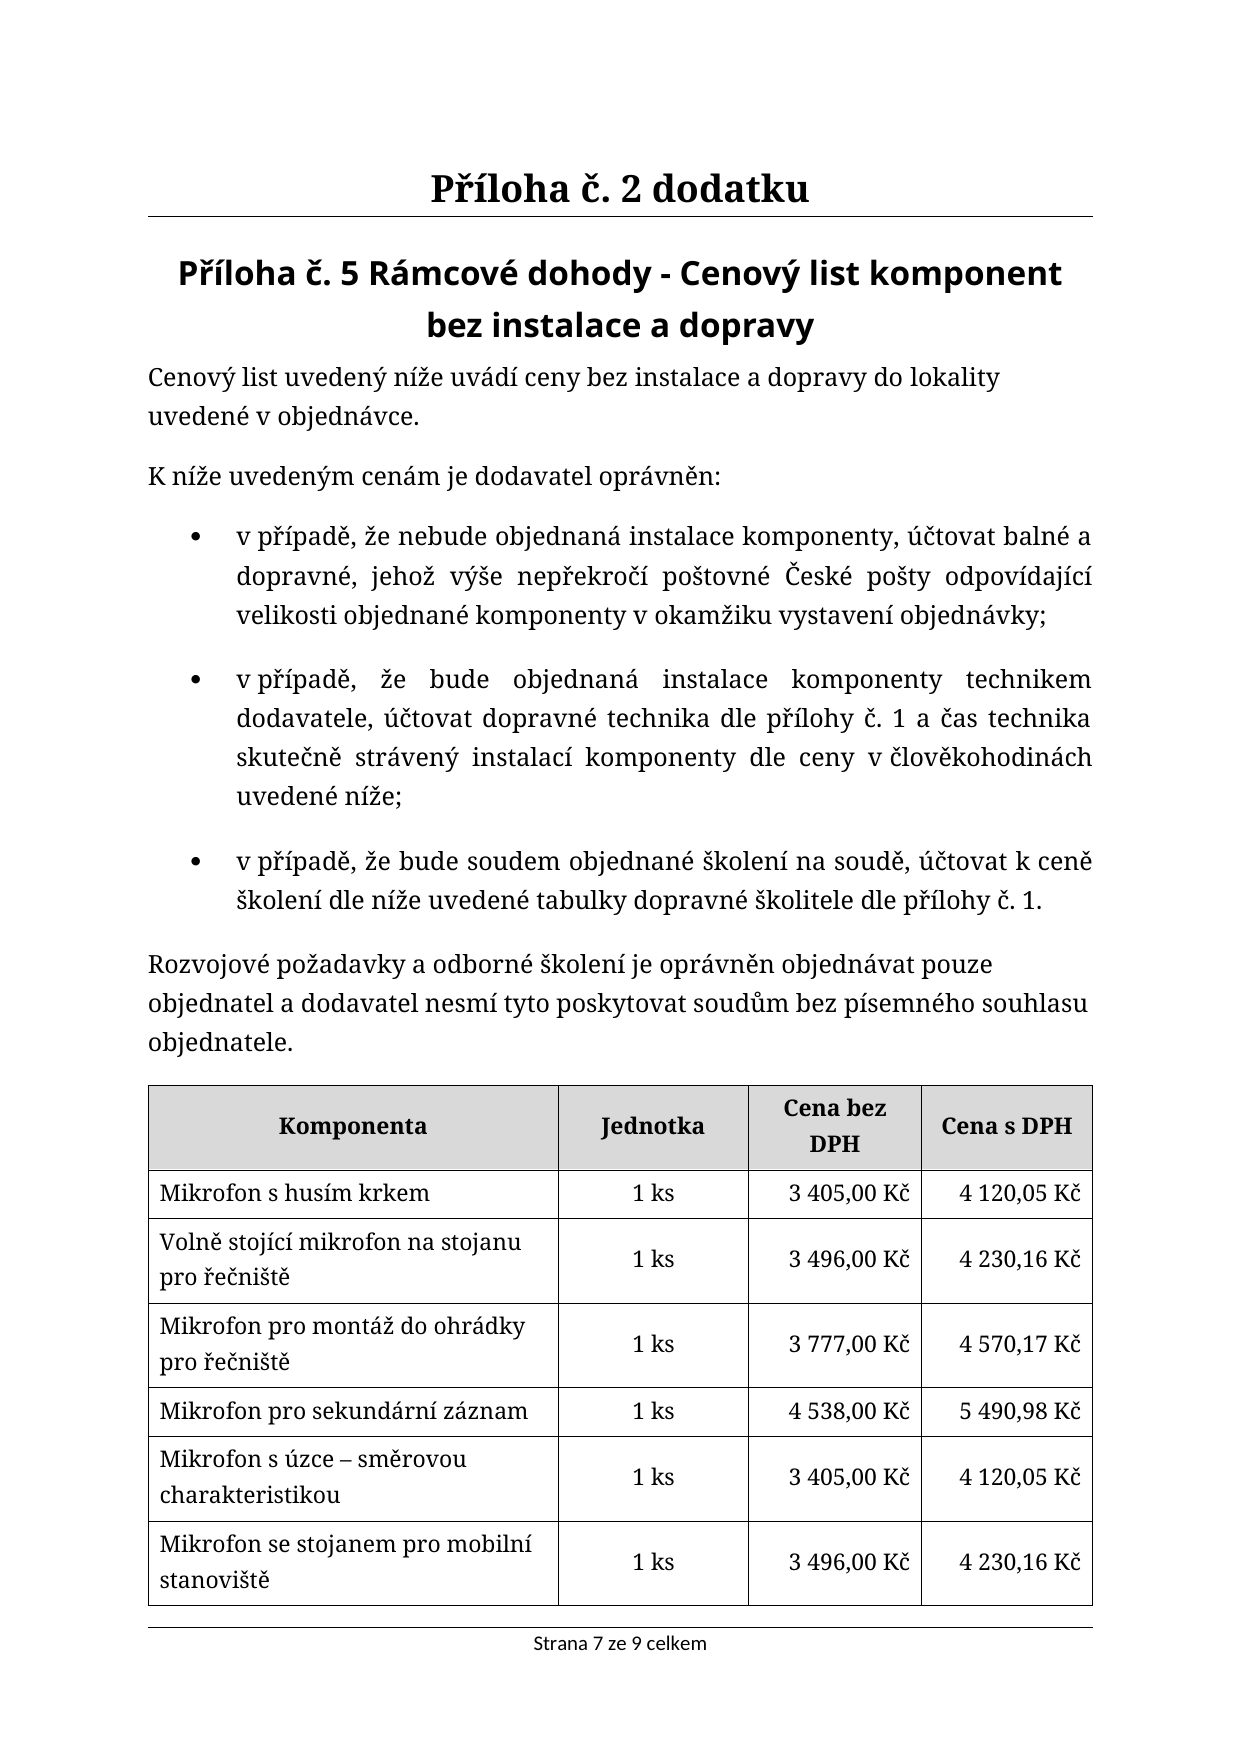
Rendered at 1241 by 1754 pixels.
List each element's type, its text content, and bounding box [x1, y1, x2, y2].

table_cell Mikrofon s úzce – směrovou charakteristikou [149, 1437, 558, 1521]
table_cell 3 405,00 Kč [749, 1171, 921, 1218]
table_cell 3 405,00 Kč [749, 1437, 921, 1521]
table_header Komponenta [149, 1086, 558, 1169]
table_cell 3 496,00 Kč [749, 1219, 921, 1303]
table_header Cena bez DPH [749, 1086, 921, 1169]
title Příloha č. 5 Rámcové dohody - Cenový list komponent bez instalace a dopravy [148, 249, 1093, 347]
text Rozvojové požadavky a odborné školení je oprávněn objednávat pouze objednatel a dodavatel nesmí tyto poskytovat soudům bez písemného souhlasu objednatele. [148, 947, 1093, 1059]
table_cell 1 ks [559, 1522, 748, 1605]
text Příloha č. 2 dodatku [148, 162, 1093, 216]
list v případě, že bude objednaná instalace komponenty technikem dodavatele, účtovat dopravné technika dle přílohy č. 1 a čas technika skutečně strávený instalací komponenty dle ceny v člověkohodinách uvedené níže; [191, 662, 1093, 813]
table_cell 4 120,05 Kč [922, 1171, 1092, 1218]
table_cell 1 ks [559, 1304, 748, 1387]
table_cell 4 120,05 Kč [922, 1437, 1092, 1521]
table_header Cena s DPH [922, 1086, 1092, 1169]
table_cell Volně stojící mikrofon na stojanu pro řečniště [149, 1219, 558, 1303]
table_cell Mikrofon s husím krkem [149, 1171, 558, 1218]
table_cell 4 230,16 Kč [922, 1522, 1092, 1605]
table_cell 1 ks [559, 1171, 748, 1218]
table_cell 4 570,17 Kč [922, 1304, 1092, 1387]
table_cell Mikrofon pro montáž do ohrádky pro řečniště [149, 1304, 558, 1387]
table_header Jednotka [559, 1086, 748, 1169]
table_cell 3 777,00 Kč [749, 1304, 921, 1387]
text Cenový list uvedený níže uvádí ceny bez instalace a dopravy do lokality uvedené v objednávce. [148, 360, 1093, 433]
list v případě, že nebude objednaná instalace komponenty, účtovat balné a dopravné, jehož výše nepřekročí poštovné České pošty odpovídající velikosti objednané komponenty v okamžiku vystavení objednávky; [191, 519, 1093, 631]
table_cell 1 ks [559, 1388, 748, 1436]
list v případě, že bude soudem objednané školení na soudě, účtovat k ceně školení dle níže uvedené tabulky dopravné školitele dle přílohy č. 1. [191, 843, 1093, 916]
table_cell Mikrofon se stojanem pro mobilní stanoviště [149, 1522, 558, 1605]
table_cell 5 490,98 Kč [922, 1388, 1092, 1436]
table_cell 1 ks [559, 1437, 748, 1521]
table_cell 4 230,16 Kč [922, 1219, 1092, 1303]
text K níže uvedeným cenám je dodavatel oprávněn: [148, 459, 1093, 493]
table_cell 4 538,00 Kč [749, 1388, 921, 1436]
table_cell 3 496,00 Kč [749, 1522, 921, 1605]
table_cell 1 ks [559, 1219, 748, 1303]
table_cell Mikrofon pro sekundární záznam [149, 1388, 558, 1436]
